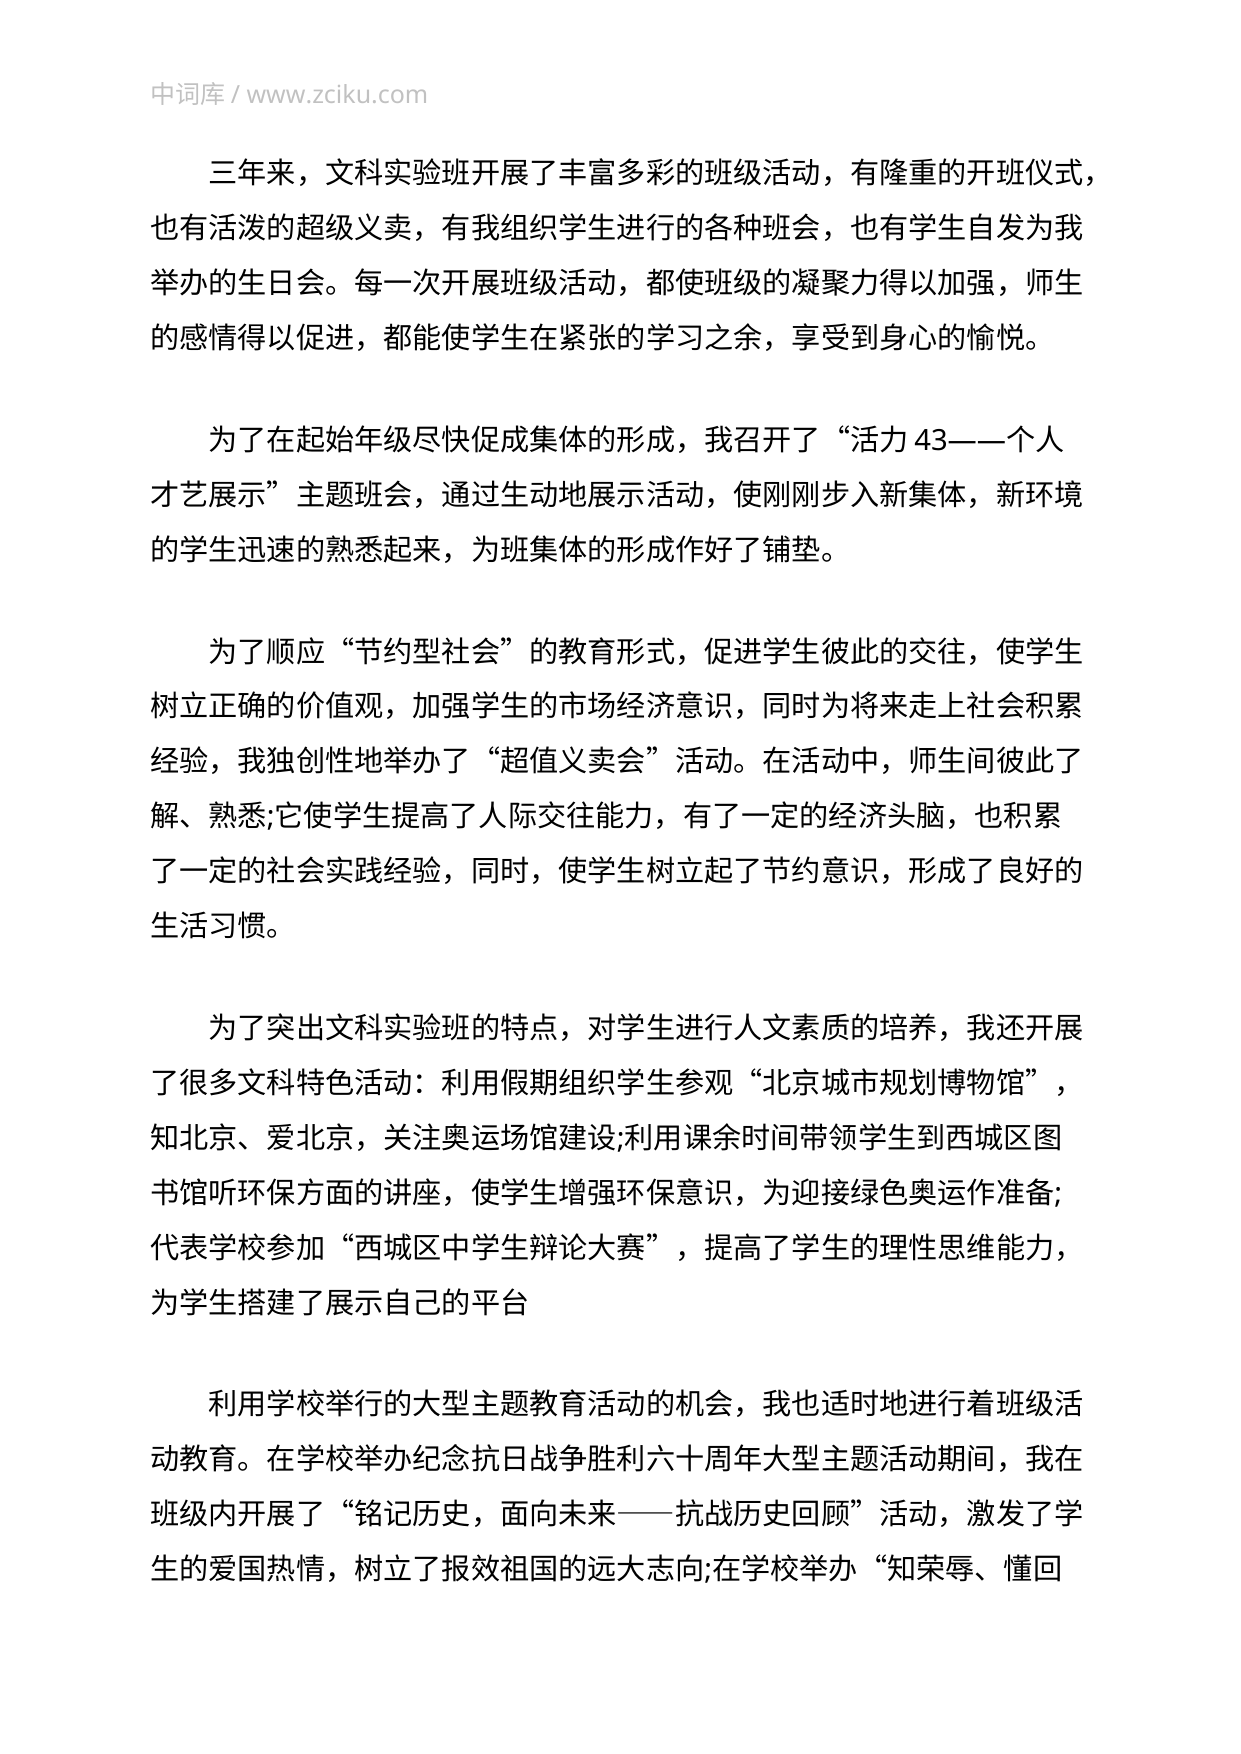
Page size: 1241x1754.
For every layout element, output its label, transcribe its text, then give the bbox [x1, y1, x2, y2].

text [150, 1381, 1090, 1588]
text 为了突出文科实验班的特点，对学生进行人文素质的培养，我还开展了很多文科特色活动：利用假期组织学生参观“北京城市规划博物馆”，知北京、爱北京，关注奥运场馆建设;利用课余时间带领学生到西城区图书馆听环保方面的讲座，使学生增强环保意识，为迎接绿色奥运作准备;代表学校参加“西城区中学生辩论大赛”，提高了学生的理性思维能力，为学生搭建了展示自己的平台 [150, 1004, 1090, 1321]
text 为了顺应“节约型社会”的教育形式，促进学生彼此的交往，使学生树立正确的价值观，加强学生的市场经济意识，同时为将来走上社会积累经验，我独创性地举办了“超值义卖会”活动。在活动中，师生间彼此了解、熟悉;它使学生提高了人际交往能力，有了一定的经济头脑，也积累了一定的社会实践经验，同时，使学生树立起了节约意识，形成了良好的生活习惯。 [150, 628, 1090, 945]
text 为了在起始年级尽快促成集体的形成，我召开了“活力43——个人才艺展示”主题班会，通过生动地展示活动，使刚刚步入新集体，新环境的学生迅速的熟悉起来，为班集体的形成作好了铺垫。 [150, 416, 1090, 569]
text 三年来，文科实验班开展了丰富多彩的班级活动，有隆重的开班仪式，也有活泼的超级义卖，有我组织学生进行的各种班会，也有学生自发为我举办的生日会。每一次开展班级活动，都使班级的凝聚力得以加强，师生的感情得以促进，都能使学生在紧张的学习之余，享受到身心的愉悦。 [150, 150, 1090, 357]
